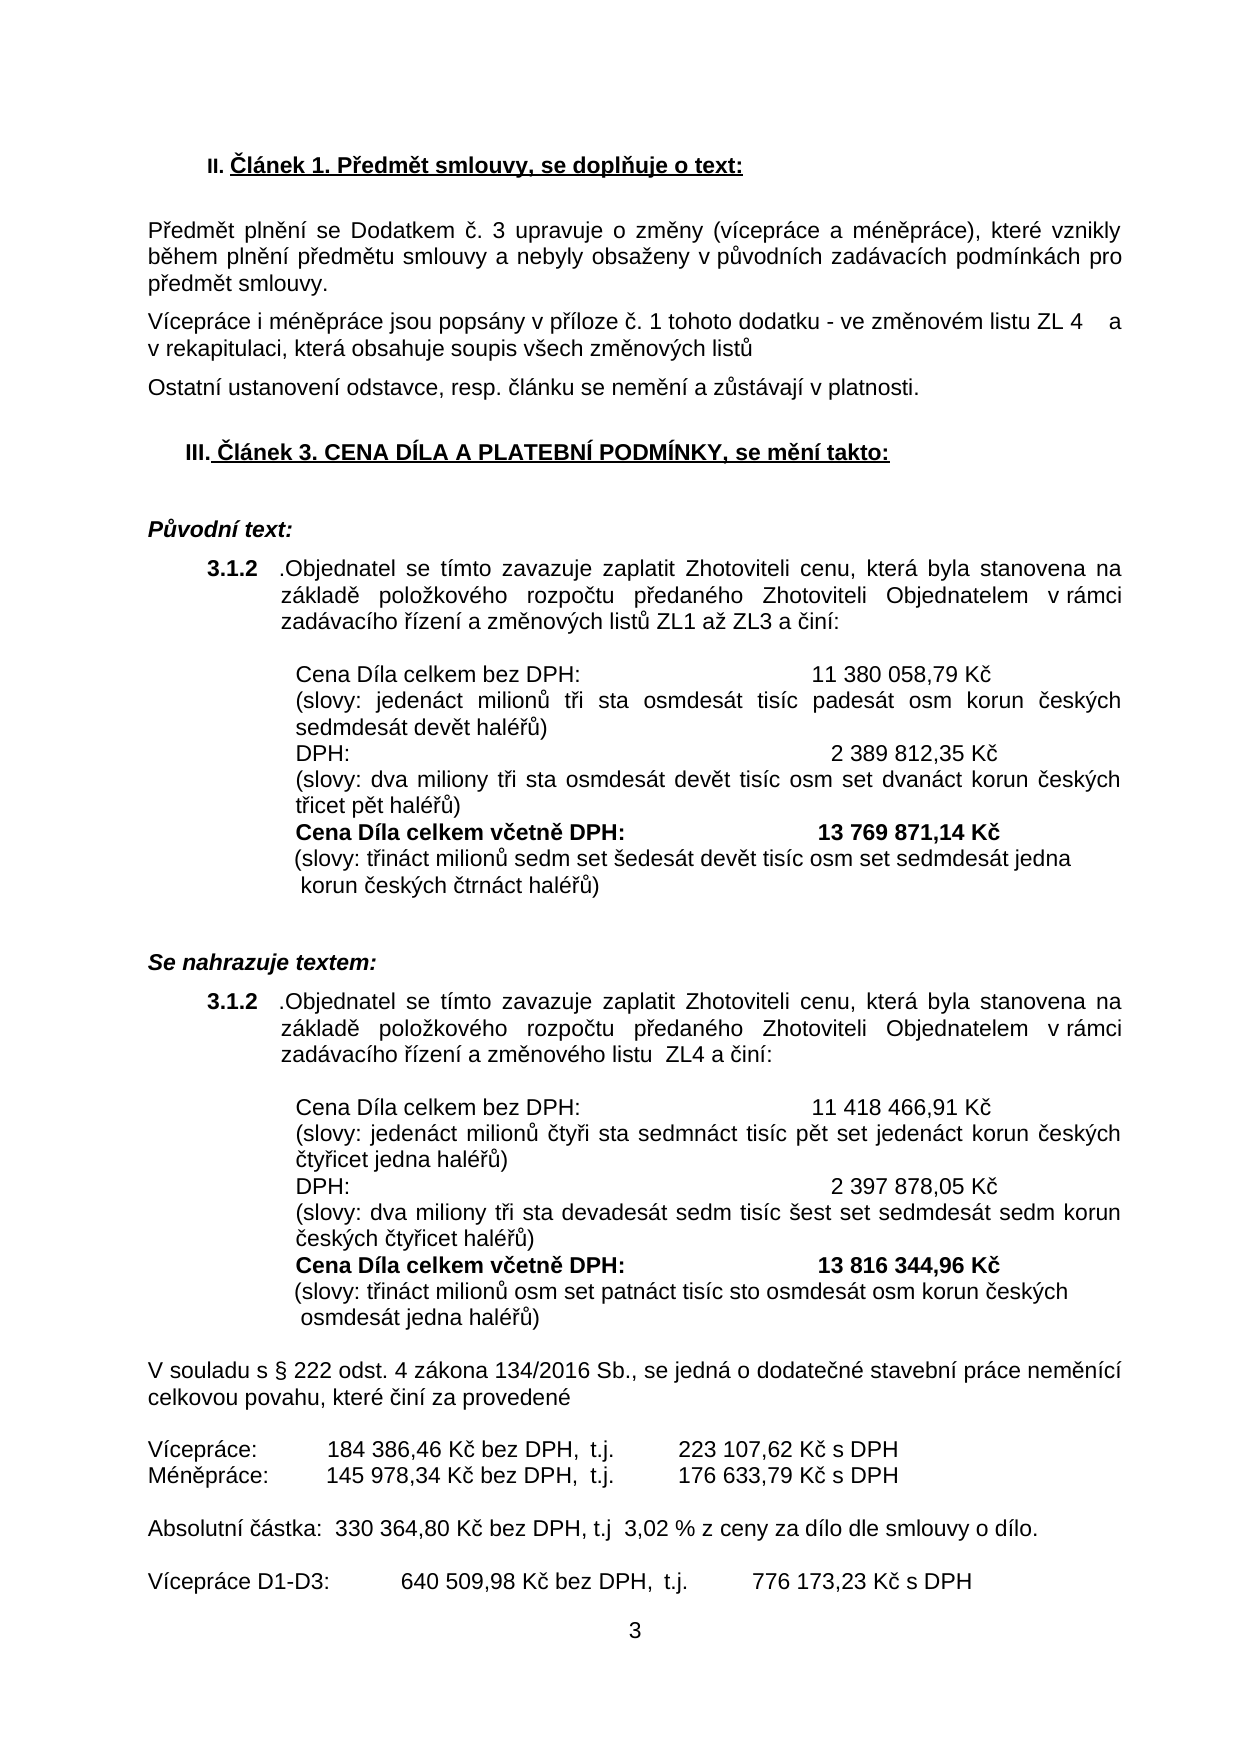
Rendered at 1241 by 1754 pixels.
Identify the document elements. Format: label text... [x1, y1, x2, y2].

subtitle Ostatní ustanovení odstavce, resp. článku se nemění a zůstávají v platnosti. [148, 373, 1122, 400]
subtitle Vícepráce i méněpráce jsou popsány v příloze č. 1 tohoto dodatku - ve změnovém listu ZL 4 a v rekapitulaci, která obsahuje soupis všech změnových listů [148, 308, 1122, 361]
text Cena Díla celkem bez DPH: 11 380 058,79 Kč [295, 661, 1122, 687]
subtitle Předmět plnění se Dodatkem č. 3 upravuje o změny (vícepráce a méněpráce), které vznikly během plnění předmětu smlouvy a nebyly obsaženy v původních zadávacích podmínkách pro předmět smlouvy. [148, 217, 1122, 296]
text Vícepráce D1-D3: 640 509,98 Kč bez DPH, t.j. 776 173,23 Kč s DPH [148, 1568, 1122, 1594]
list Článek 1. Předmět smlouvy, se doplňuje o text: [207, 152, 1122, 178]
text Vícepráce: 184 386,46 Kč bez DPH, t.j. 223 107,62 Kč s DPH [148, 1436, 1122, 1462]
text Původní text: [148, 516, 1122, 543]
text Cena Díla celkem včetně DPH: 13 816 344,96 Kč [295, 1252, 1122, 1278]
text korun českých čtrnáct haléřů) [148, 872, 1122, 898]
text (slovy: třináct milionů sedm set šedesát devět tisíc osm set sedmdesát jedna [148, 845, 1122, 872]
text Absolutní částka: 330 364,80 Kč bez DPH, t.j 3,02 % z ceny za dílo dle smlouvy o dílo. [148, 1515, 1122, 1542]
text Cena Díla celkem bez DPH: 11 418 466,91 Kč [295, 1093, 1122, 1120]
text Se nahrazuje textem: [148, 949, 1122, 976]
text (slovy: jedenáct milionů tři sta osmdesát tisíc padesát osm korun českých sedmdesát devět haléřů) [295, 687, 1122, 740]
text V souladu s § 222 odst. 4 zákona 134/2016 Sb., se jedná o dodatečné stavební práce neměnící celkovou povahu, které činí za provedené [148, 1357, 1122, 1410]
text (slovy: jedenáct milionů čtyři sta sedmnáct tisíc pět set jedenáct korun českých čtyřicet jedna haléřů) [295, 1120, 1122, 1173]
text osmdesát jedna haléřů) [148, 1304, 1122, 1331]
text (slovy: dva miliony tři sta osmdesát devět tisíc osm set dvanáct korun českých třicet pět haléřů) [295, 766, 1122, 819]
text III. Článek 3. CENA DÍLA A PLATEBNÍ PODMÍNKY, se mění takto: [185, 439, 1122, 465]
text (slovy: dva miliony tři sta devadesát sedm tisíc šest set sedmdesát sedm korun českých čtyřicet haléřů) [295, 1199, 1122, 1252]
text Cena Díla celkem včetně DPH: 13 769 871,14 Kč [295, 819, 1122, 845]
text DPH: 2 389 812,35 Kč [295, 740, 1122, 766]
text (slovy: třináct milionů osm set patnáct tisíc sto osmdesát osm korun českých [148, 1278, 1122, 1304]
subtitle 3.1.2 .Objednatel se tímto zavazuje zaplatit Zhotoviteli cenu, která byla stanovena na základě položkového rozpočtu předaného Zhotoviteli Objednatelem v rámci zadávacího řízení a změnových listů ZL1 až ZL3 a činí: [207, 555, 1122, 634]
text Méněpráce: 145 978,34 Kč bez DPH, t.j. 176 633,79 Kč s DPH [148, 1462, 1122, 1489]
text DPH: 2 397 878,05 Kč [295, 1173, 1122, 1199]
subtitle 3.1.2 .Objednatel se tímto zavazuje zaplatit Zhotoviteli cenu, která byla stanovena na základě položkového rozpočtu předaného Zhotoviteli Objednatelem v rámci zadávacího řízení a změnového listu ZL4 a činí: [207, 988, 1122, 1067]
